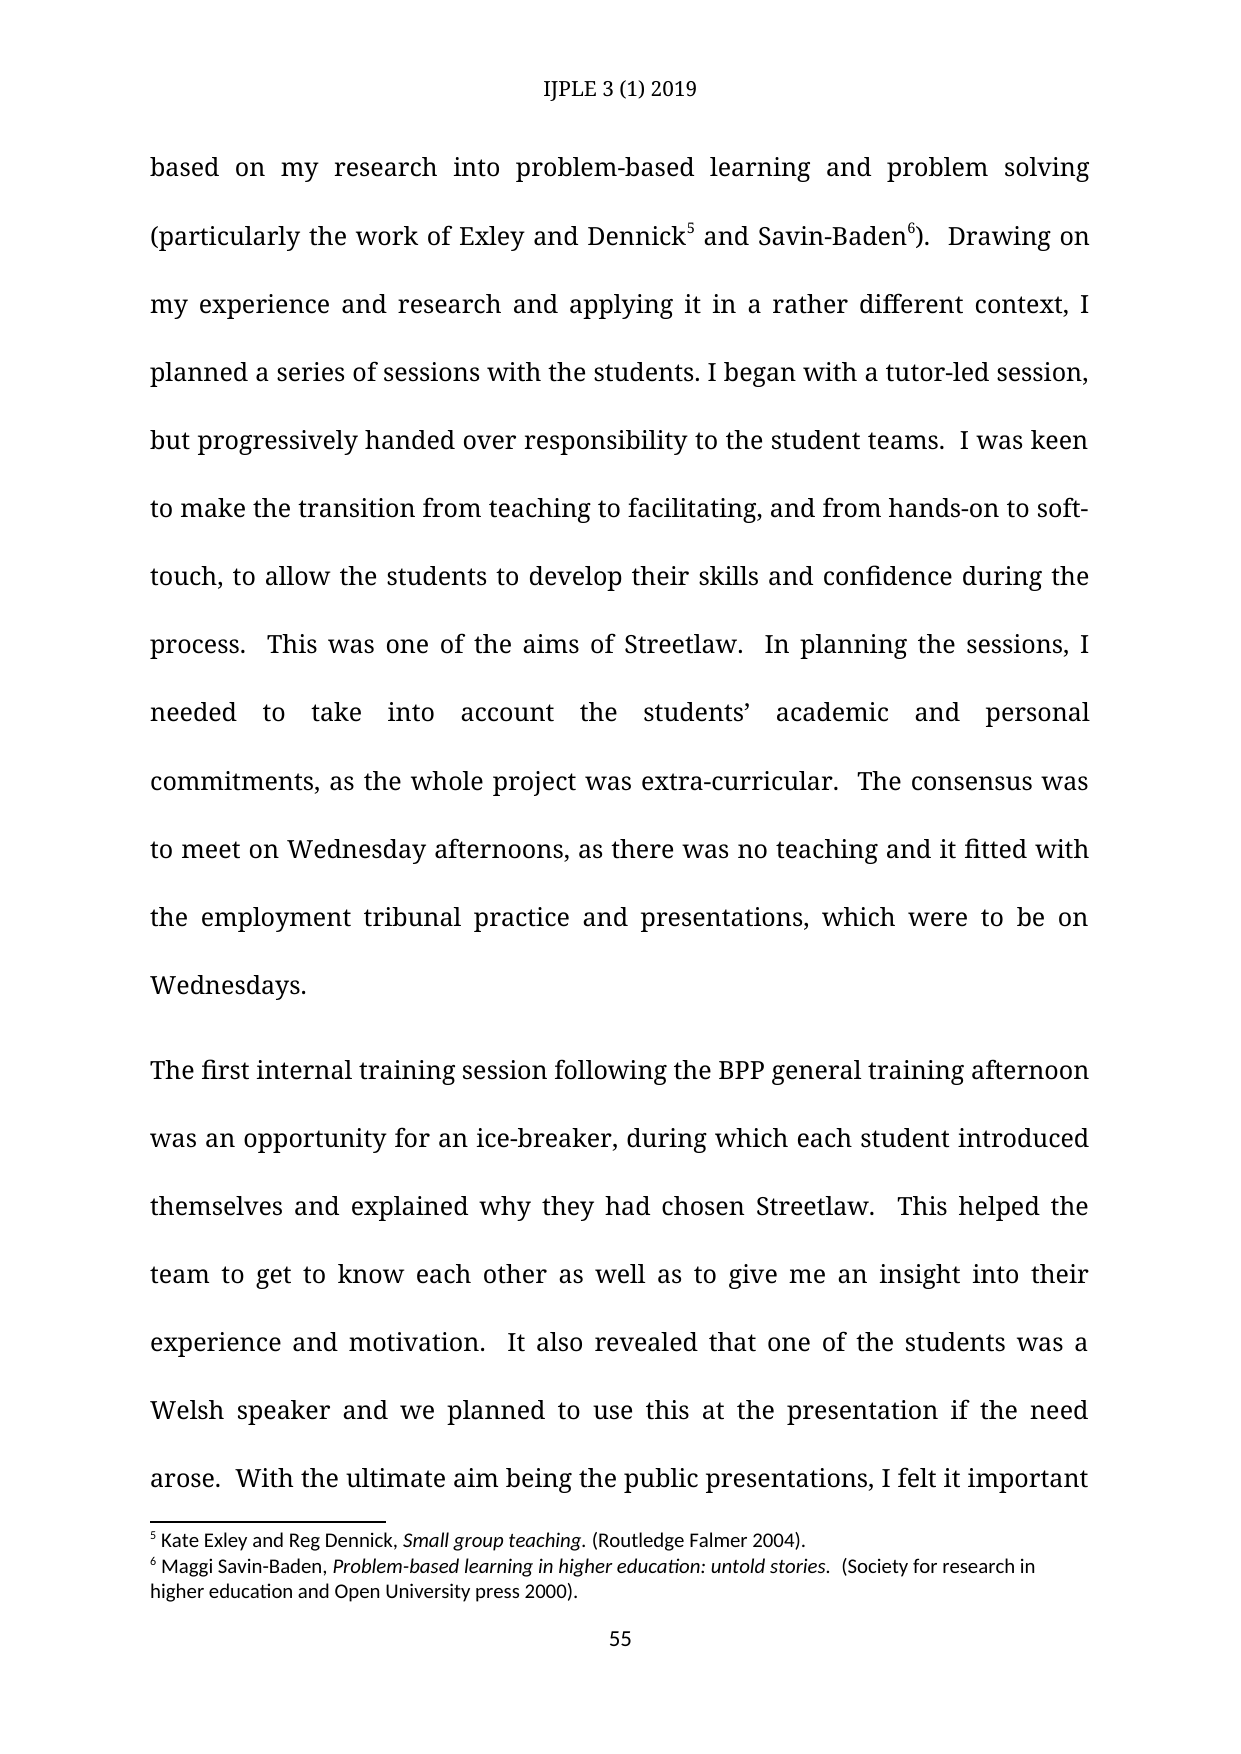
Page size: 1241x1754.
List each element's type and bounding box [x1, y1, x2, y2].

text [150, 1052, 1090, 1495]
text [150, 150, 1090, 1002]
